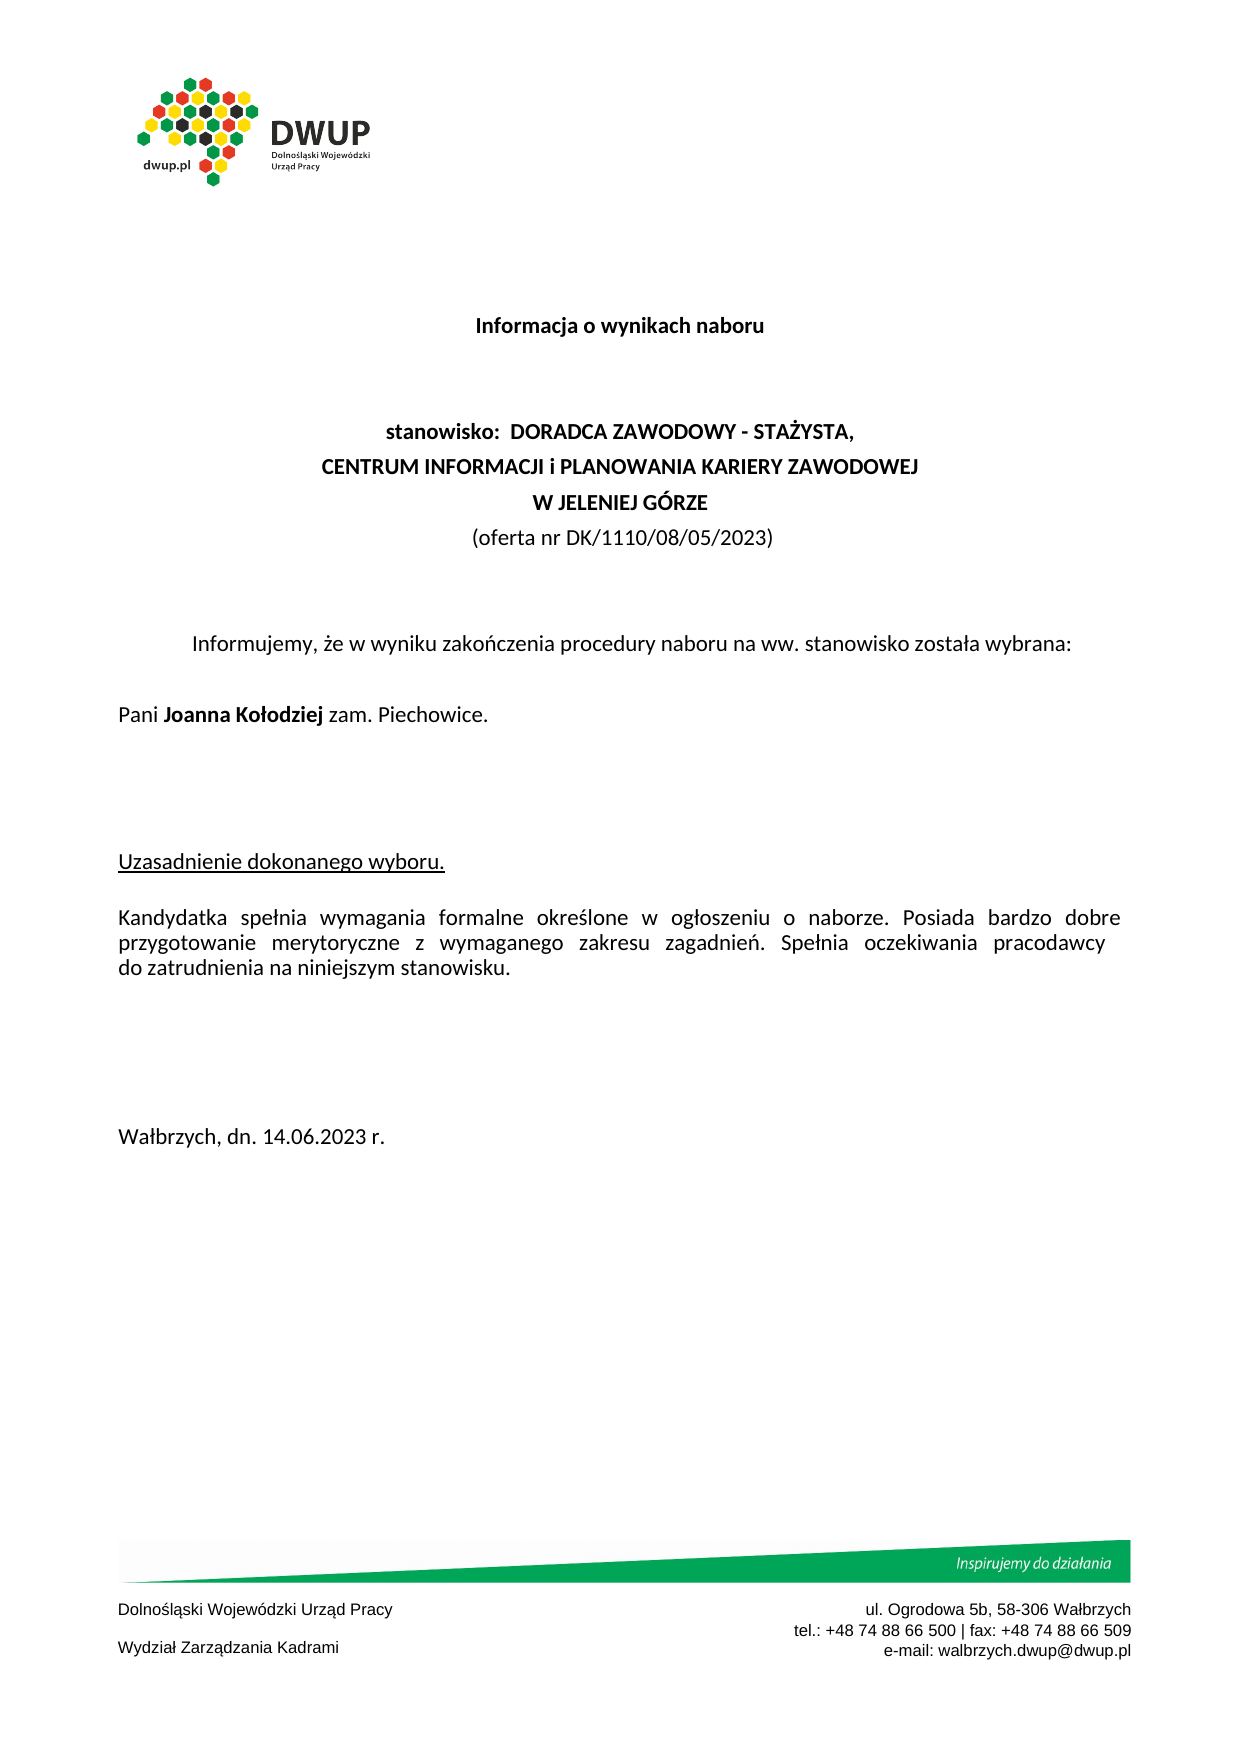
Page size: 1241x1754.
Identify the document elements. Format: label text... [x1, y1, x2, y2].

text Pani Joanna Kołodziej zam. Piechowice. [118, 694, 1122, 730]
text CENTRUM INFORMACJI i PLANOWANIA KARIERY ZAWODOWEJ [118, 446, 1122, 482]
text Informujemy, że w wyniku zakończenia procedury naboru na ww. stanowisko została wybrana: [192, 588, 1122, 659]
text Uzasadnienie dokonanego wyboru. [118, 847, 1122, 875]
text Kandydatka spełnia wymagania formalne określone w ogłoszeniu o naborze. Posiada bardzo dobre przygotowanie merytoryczne z wymaganego zakresu zagadnień. Spełnia oczekiwania pracodawcy do zatrudnienia na niniejszym stanowisku. [118, 906, 1122, 981]
text W JELENIEJ GÓRZE [118, 482, 1122, 517]
text stanowisko: DORADCA ZAWODOWY - STAŻYSTA, [118, 411, 1122, 446]
picture [118, 59, 389, 206]
text Wałbrzych, dn. 14.06.2023 r. [118, 1122, 1122, 1150]
picture [118, 1540, 1131, 1583]
text Informacja o wynikach naboru [118, 305, 1122, 340]
text (oferta nr DK/1110/08/05/2023) [118, 517, 1122, 553]
